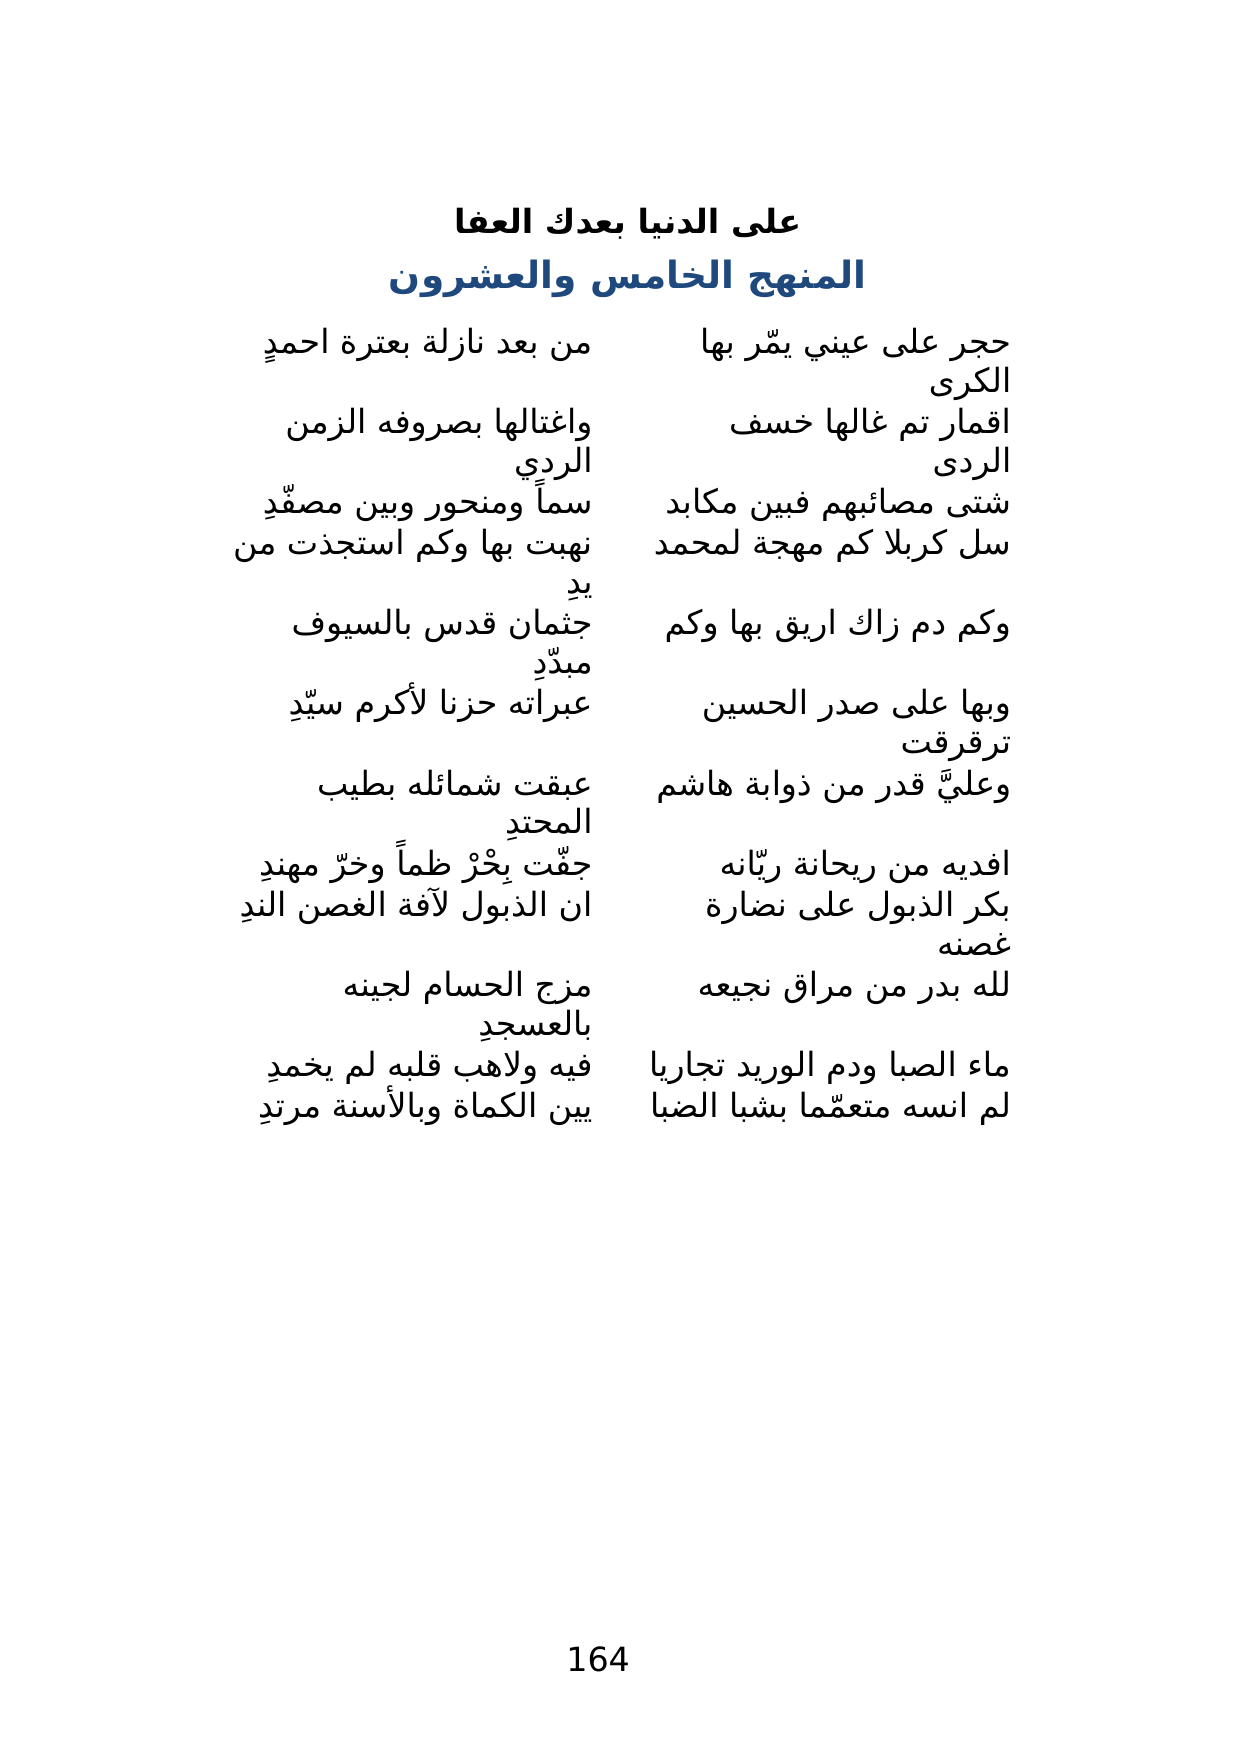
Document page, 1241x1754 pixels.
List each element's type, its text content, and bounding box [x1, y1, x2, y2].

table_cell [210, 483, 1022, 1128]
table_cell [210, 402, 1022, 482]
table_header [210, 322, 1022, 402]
subtitle المنهج الخامس والعشرون [222, 253, 1033, 297]
text على الدنيا بعدك العفا [222, 202, 1033, 241]
